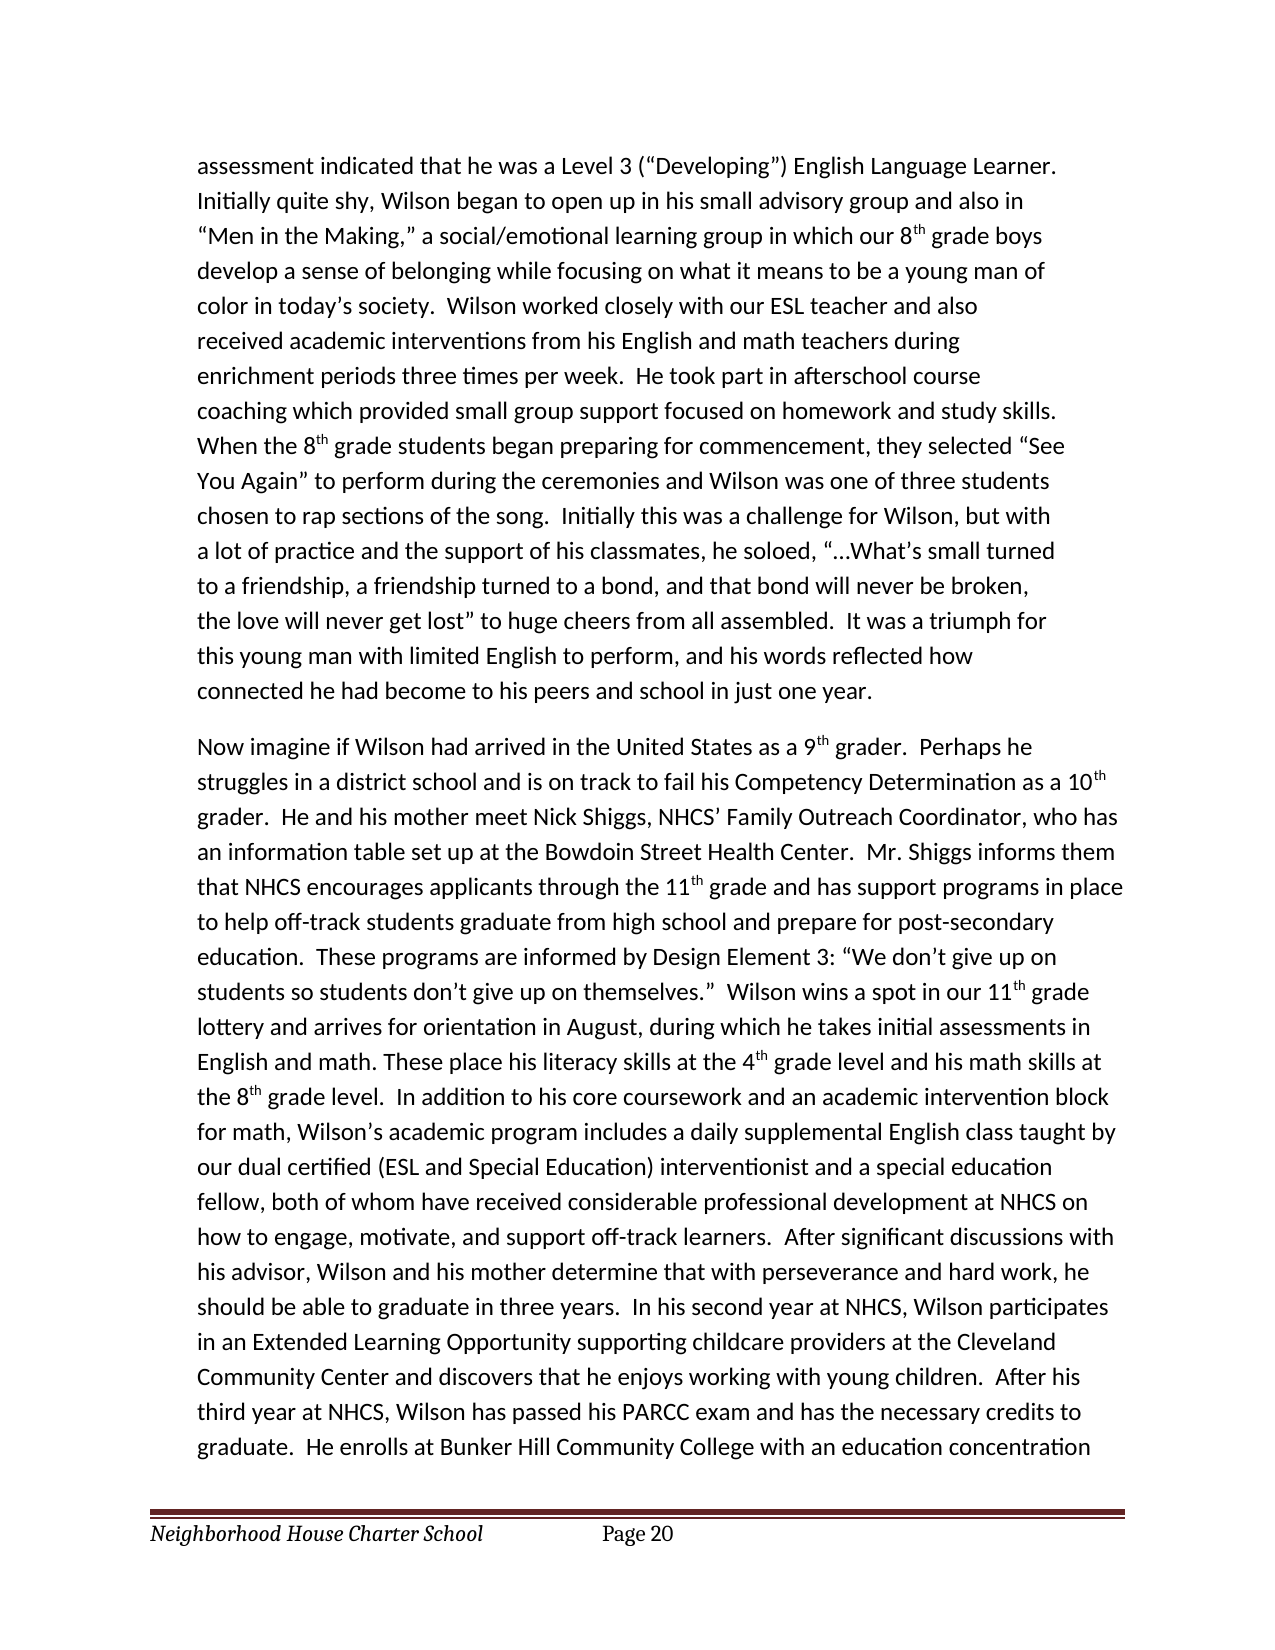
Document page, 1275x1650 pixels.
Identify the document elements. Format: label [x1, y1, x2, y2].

text [197, 150, 1069, 706]
text [197, 731, 1125, 1461]
